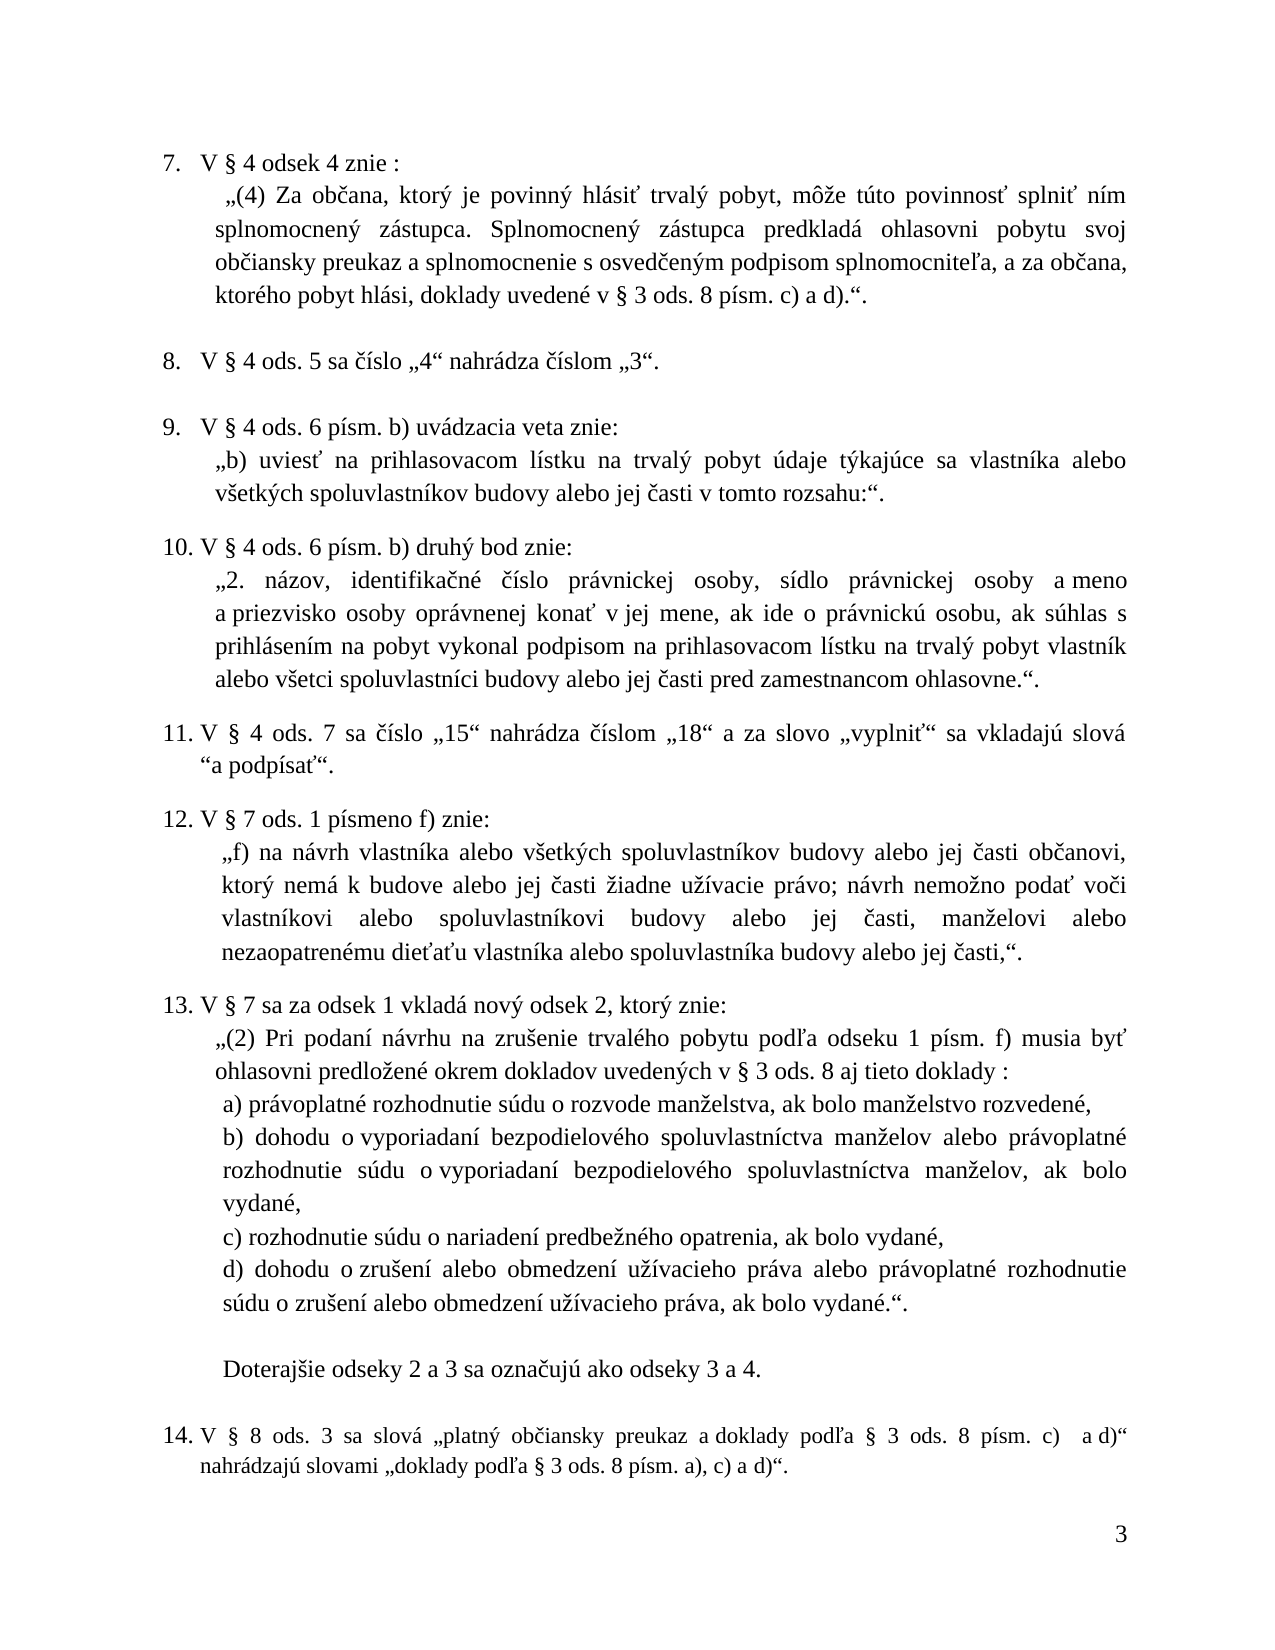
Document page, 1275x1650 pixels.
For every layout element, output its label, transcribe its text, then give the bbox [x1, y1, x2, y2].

list c) rozhodnutie súdu o nariadení predbežného opatrenia, ak bolo vydané, [223, 1222, 1127, 1250]
list a) právoplatné rozhodnutie súdu o rozvode manželstva, ak bolo manželstvo rozvedené, [223, 1089, 1127, 1118]
list V § 8 ods. 3 sa slová „platný občiansky preukaz a doklady podľa § 3 ods. 8 písm. c) a d)“ nahrádzajú slovami „doklady podľa § 3 ods. 8 písm. a), c) a d)“. [162, 1420, 1127, 1479]
list V § 4 ods. 6 písm. b) druhý bod znie: [162, 532, 1127, 560]
list d) dohodu o zrušení alebo obmedzení užívacieho práva alebo právoplatné rozhodnutie súdu o zrušení alebo obmedzení užívacieho práva, ak bolo vydané.“. [223, 1254, 1127, 1316]
list V § 4 ods. 5 sa číslo „4“ nahrádza číslom „3“. [162, 346, 1127, 374]
list „(4) Za občana, ktorý je povinný hlásiť trvalý pobyt, môže túto povinnosť splniť ním splnomocnený zástupca. Splnomocnený zástupca predkladá ohlasovni pobytu svoj občiansky preukaz a splnomocnenie s osvedčeným podpisom splnomocniteľa, a za občana, ktorého pobyt hlási, doklady uvedené v § 3 ods. 8 písm. c) a d).“. [215, 181, 1127, 308]
text „f) na návrh vlastníka alebo všetkých spoluvlastníkov budovy alebo jej časti občanovi, ktorý nemá k budove alebo jej časti žiadne užívacie právo; návrh nemožno podať voči vlastníkovi alebo spoluvlastníkovi budovy alebo jej časti, manželovi alebo nezaopatrenému dieťaťu vlastníka alebo spoluvlastníka budovy alebo jej časti,“. [221, 837, 1127, 965]
list „b) uviesť na prihlasovacom lístku na trvalý pobyt údaje týkajúce sa vlastníka alebo všetkých spoluvlastníkov budovy alebo jej časti v tomto rozsahu:“. [215, 445, 1127, 507]
list b) dohodu o vyporiadaní bezpodielového spoluvlastníctva manželov alebo právoplatné rozhodnutie súdu o vyporiadaní bezpodielového spoluvlastníctva manželov, ak bolo vydané, [223, 1122, 1127, 1217]
list V § 4 ods. 7 sa číslo „15“ nahrádza číslom „18“ a za slovo „vyplniť“ sa vkladajú slová “a podpísať“. [162, 718, 1127, 779]
list V § 4 ods. 6 písm. b) uvádzacia veta znie: [162, 412, 1127, 441]
text „2. názov, identifikačné číslo právnickej osoby, sídlo právnickej osoby a meno a priezvisko osoby oprávnenej konať v jej mene, ak ide o právnickú osobu, ak súhlas s prihlásením na pobyt vykonal podpisom na prihlasovacom lístku na trvalý pobyt vlastník alebo všetci spoluvlastníci budovy alebo jej časti pred zamestnancom ohlasovne.“. [215, 565, 1127, 692]
list V § 4 odsek 4 znie : [162, 148, 1127, 176]
list V § 7 sa za odsek 1 vkladá nový odsek 2, ktorý znie: [162, 990, 1127, 1019]
list „(2) Pri podaní návrhu na zrušenie trvalého pobytu podľa odseku 1 písm. f) musia byť ohlasovni predložené okrem dokladov uvedených v § 3 ods. 8 aj tieto doklady : [215, 1023, 1127, 1085]
list V § 7 ods. 1 písmeno f) znie: [162, 804, 1127, 833]
list Doterajšie odseky 2 a 3 sa označujú ako odseky 3 a 4. [223, 1354, 1127, 1382]
